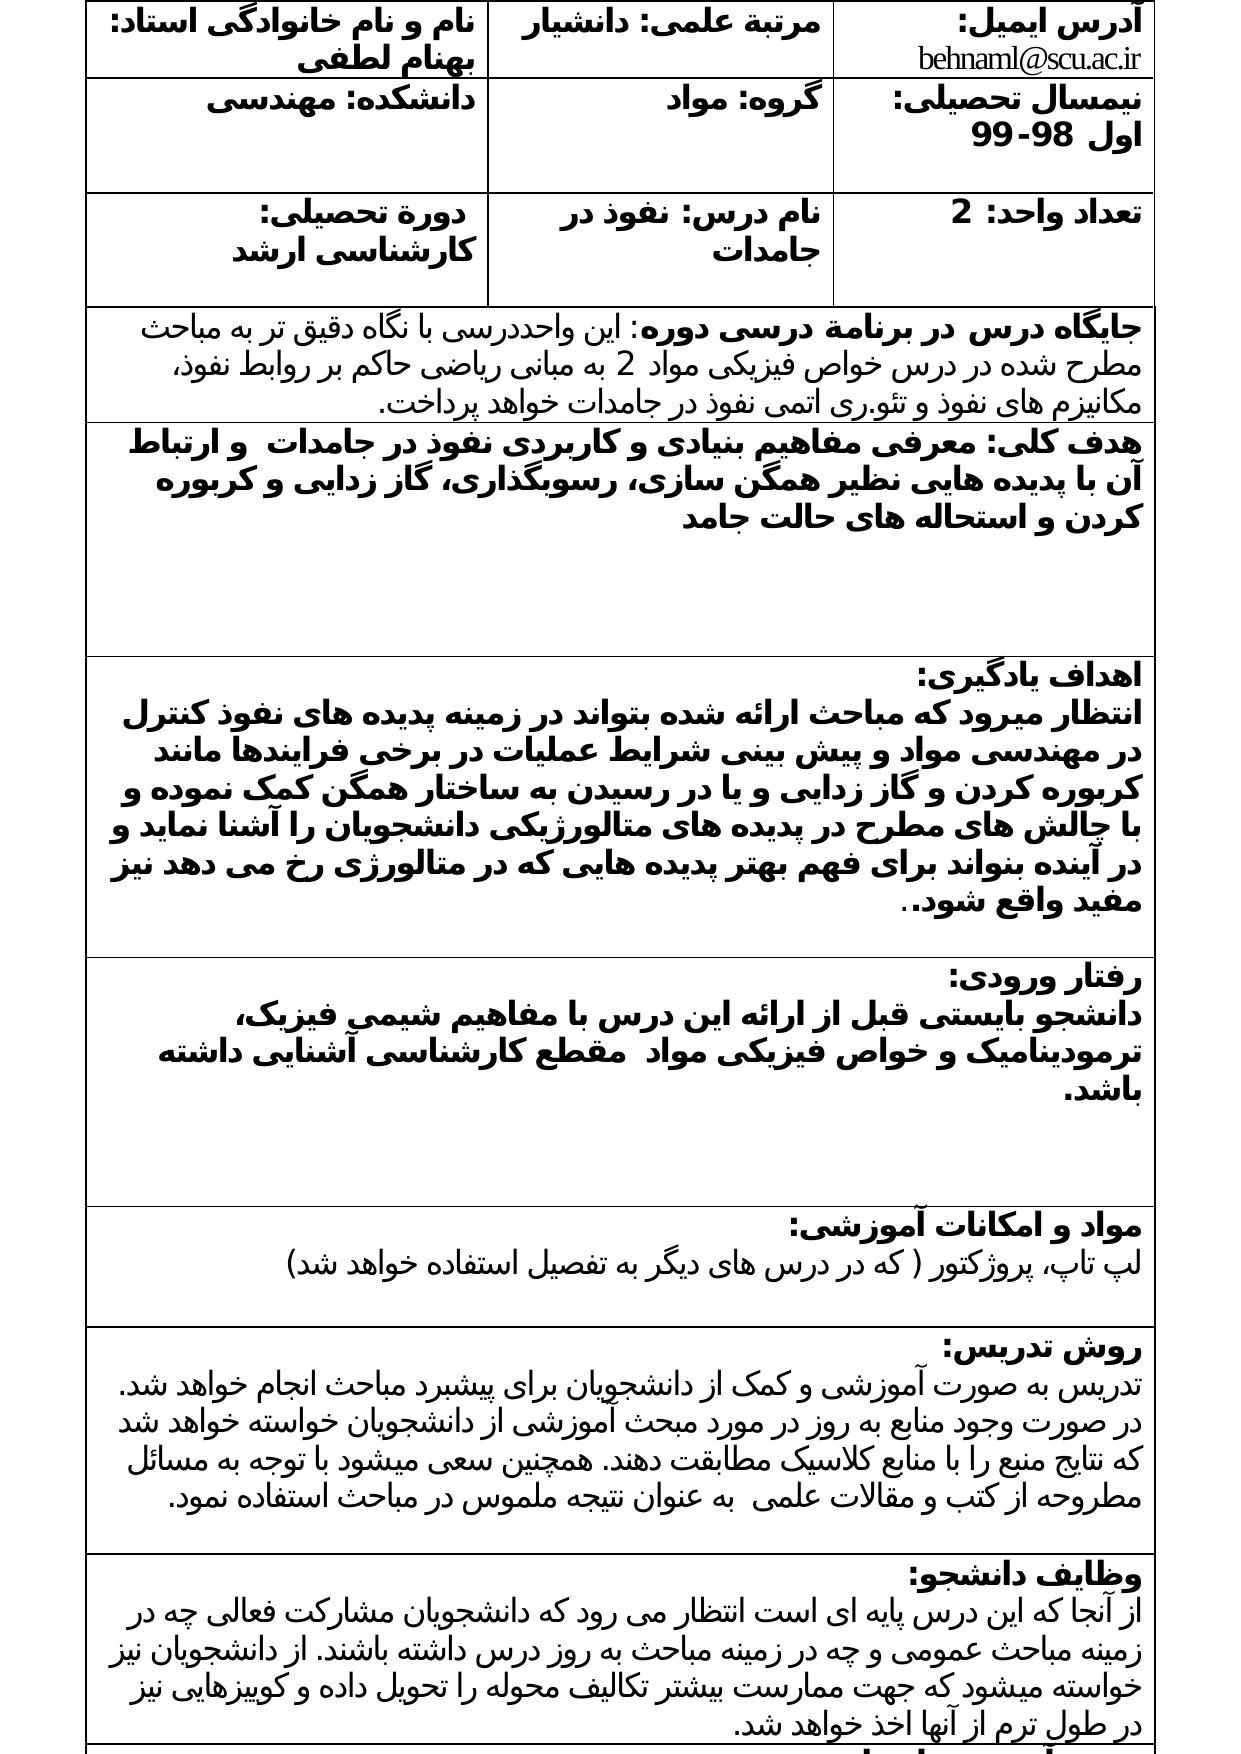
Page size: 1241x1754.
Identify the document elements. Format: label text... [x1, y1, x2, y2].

table_cell تعداد واحد: 2 [834, 192, 1154, 306]
table_cell جایگاه درس در برنامة درسی دوره: این واحددرسی با نگاه دقیق تر به مباحث مطرح شده در درس خواص فیزیکی مواد 2 به مبانی ریاضی حاکم بر روابط نفوذ، مکانیزم های نفوذ و تئو.ری اتمی نفوذ در جامدات خواهد پرداخت. [87, 306, 1154, 422]
table_cell گروه: مواد [489, 79, 833, 192]
table_header مرتبة علمی: دانشیار [489, 2, 833, 77]
table_cell نام درس: نفوذ در جامدات [489, 194, 833, 306]
table_cell رفتار ورودی: دانشجو بایستی قبل از ارائه این درس با مفاهیم شیمی فیزیک، ترمودینامیک و خواص فیزیکی مواد مقطع کارشناسی آشنایی داشته باشد. [87, 958, 1154, 1206]
table_cell دورة تحصیلی: کارشناسی ارشد [87, 194, 487, 306]
table_cell وظایف دانشجو: از آنجا که این درس پایه ای است انتظار می رود که دانشجویان مشارکت فعالی چه در زمینه مباحث عمومی و چه در زمینه مباحث به روز درس داشته باشند. از دانشجویان نیز خواسته میشود که جهت ممارست بیشتر تکالیف محوله را تحویل داده و کوییزهایی نیز در طول ترم از آنها اخذ خواهد شد. [87, 1555, 1154, 1742]
table_cell نیمسال تحصیلی: اول 98-99 [834, 77, 1154, 192]
table_cell هدف کلی: معرفی مفاهیم بنیادی و کاربردی نفوذ در جامدات و ارتباط آن با پدیده هایی نظیر همگن سازی، رسوبگذاری، گاز زدایی و کربوره کردن و استحاله های حالت جامد [87, 423, 1154, 656]
table_cell مواد و امکانات آموزشی: لپ تاپ، پروژکتور ( که در درس های دیگر به تفصیل استفاده خواهد شد) [87, 1207, 1154, 1326]
table_cell روش تدریس: تدریس به صورت آموزشی و کمک از دانشجویان برای پیشبرد مباحث انجام خواهد شد. در صورت وجود منابع به روز در مورد مبحث آموزشی از دانشجویان خواسته خواهد شد که نتایج منبع را با منابع کلاسیک مطابقت دهند. همچنین سعی میشود با توجه به مسائل مطروحه از کتب و مقالات علمی به عنوان نتیجه ملموس در مباحث استفاده نمود. [87, 1328, 1154, 1553]
table_header نام و نام خانوادگی استاد: بهنام لطفی [87, 2, 487, 77]
table_header آدرس ایمیل:behnaml@scu.ac.ir [834, 2, 1154, 77]
table_cell دانشکده: مهندسی [87, 79, 487, 192]
table_cell اهداف یادگیری: انتظار میرود که مباحث ارائه شده بتواند در زمینه پدیده های نفوذ کنترل در مهندسی مواد و پیش بینی شرایط عملیات در برخی فرایندها مانند کربوره کردن و گاز زدایی و یا در رسیدن به ساختار همگن کمک نموده و با چالش های مطرح در پدیده های متالورژیکی دانشجویان را آشنا نماید و در آینده بنواند برای فهم بهتر پدیده هایی که در متالورژی رخ می دهد نیز مفید واقع شود.. [87, 657, 1154, 957]
